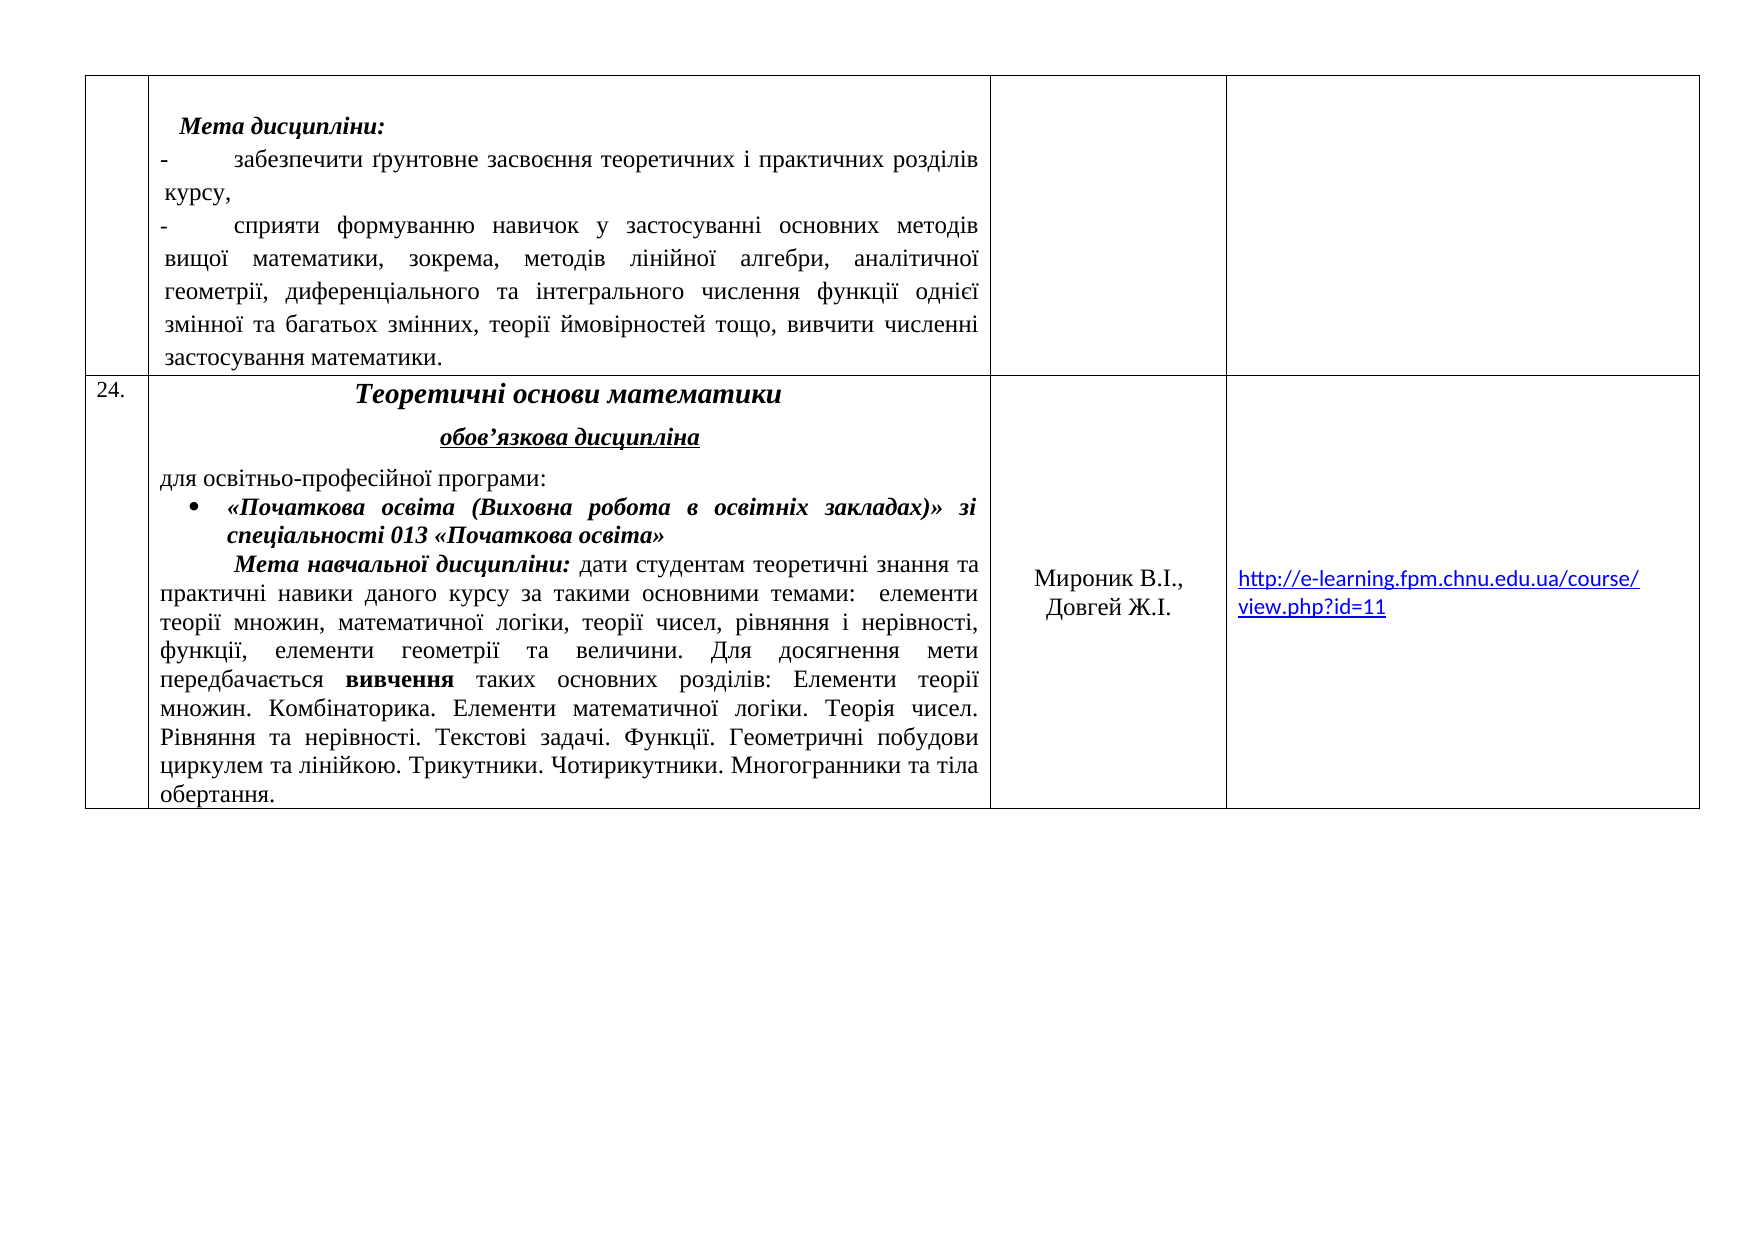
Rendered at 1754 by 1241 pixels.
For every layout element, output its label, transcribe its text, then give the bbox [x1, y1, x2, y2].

table_cell [86, 376, 148, 808]
table_cell Теоретичні основи математики обов’язкова дисципліна для освітньо-професійної програми: «Початкова освіта (Виховна робота в освітніх закладах)» зі спеціальності 013 «Початкова освіта» Мета навчальної дисципліни: дати студентам теоретичні знання та практичні навики даного курсу за такими основними темами: елементи теорії множин, математичної логіки, теорії чисел, рівняння і нерівності, функції, елементи геометрії та величини. Для досягнення мети передбачається вивчення таких основних розділів: Елементи теорії множин. Комбінаторика. Елементи математичної логіки. Теорія чисел. Рівняння та нерівності. Текстові задачі. Функції. Геометричні побудови циркулем та лінійкою. Трикутники. Чотирикутники. Многогранники та тіла обертання. [149, 376, 990, 808]
table_cell Мироник В.І., Довгей Ж.І. [991, 376, 1226, 808]
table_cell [1227, 76, 1699, 375]
table_cell http://e-learning.fpm.chnu.edu.ua/course/view.php?id=11 [1227, 376, 1699, 808]
table_cell [86, 76, 148, 375]
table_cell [149, 76, 990, 375]
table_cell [991, 76, 1226, 375]
